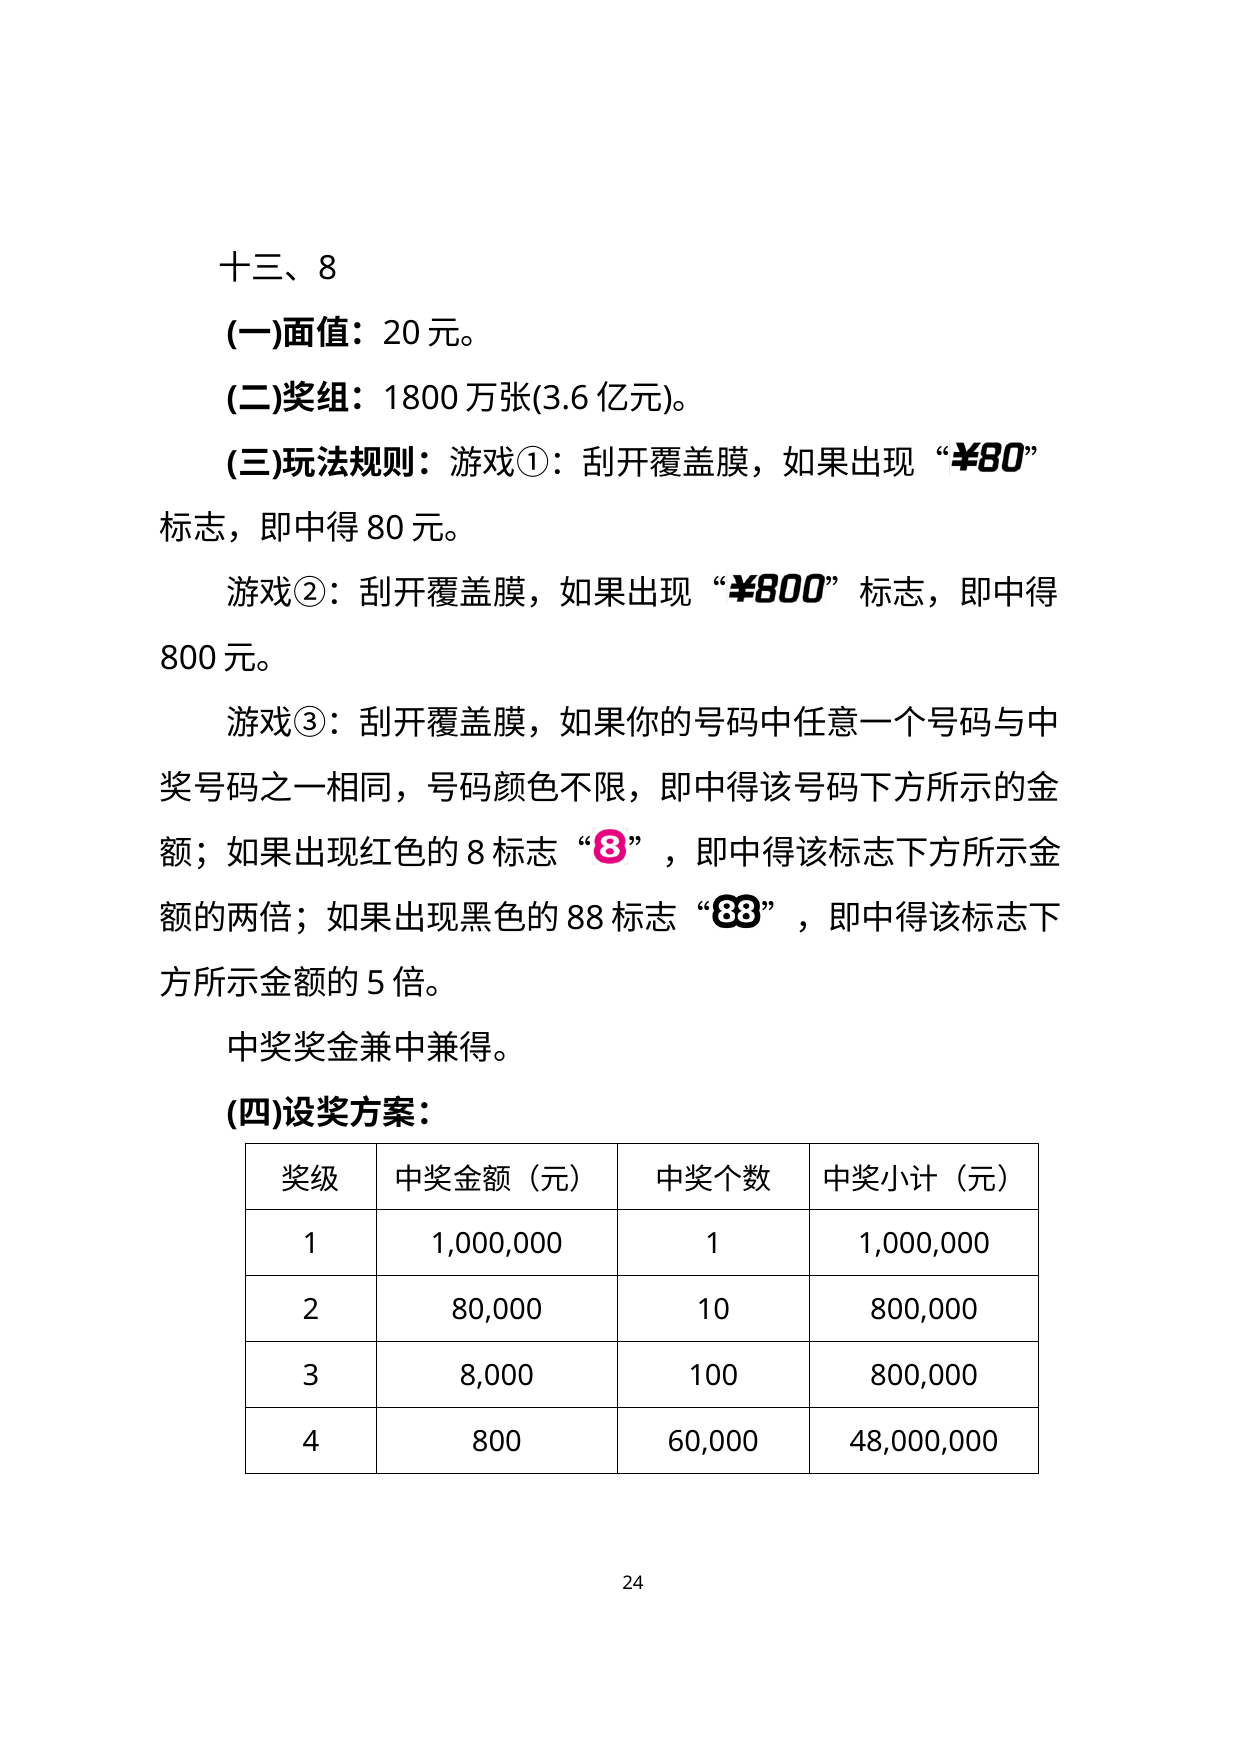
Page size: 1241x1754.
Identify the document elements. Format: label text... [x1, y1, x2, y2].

text 游戏②：刮开覆盖膜，如果出现“”标志，即中得800元。 [159, 558, 1081, 688]
table_header 中奖个数 [618, 1144, 809, 1209]
table_cell 10 [618, 1276, 809, 1341]
table_cell 2 [246, 1276, 376, 1341]
table_cell 8,000 [377, 1342, 617, 1407]
table_cell 3 [246, 1342, 376, 1407]
table_cell 800 [377, 1408, 617, 1473]
text 十三、8 [218, 233, 1081, 298]
text (二)奖组：1800万张(3.6亿元)。 [159, 363, 1081, 428]
picture [949, 440, 1024, 475]
text (一)面值：20元。 [159, 298, 1081, 363]
text 游戏③：刮开覆盖膜，如果你的号码中任意一个号码与中奖号码之一相同，号码颜色不限，即中得该号码下方所示的金额；如果出现红色的8标志“”，即中得该标志下方所示金额的两倍；如果出现黑色的88标志“”，即中得该标志下方所示金额的5倍。 [159, 688, 1081, 1013]
text (四)设奖方案： [159, 1078, 1081, 1143]
table_header 中奖小计（元） [810, 1144, 1038, 1209]
table_cell 80,000 [377, 1276, 617, 1341]
text (三)玩法规则：游戏①：刮开覆盖膜，如果出现“”标志，即中得80元。 [159, 428, 1081, 558]
picture [591, 827, 629, 865]
table_header 奖级 [246, 1144, 376, 1209]
table_cell 48,000,000 [810, 1408, 1038, 1473]
table_cell 100 [618, 1342, 809, 1407]
table_cell 800,000 [810, 1276, 1038, 1341]
table_cell 1,000,000 [377, 1210, 617, 1275]
table_cell 1 [618, 1210, 809, 1275]
picture [711, 893, 762, 930]
table_cell 1,000,000 [810, 1210, 1038, 1275]
table_cell 1 [246, 1210, 376, 1275]
table_cell 4 [246, 1408, 376, 1473]
text 中奖奖金兼中兼得。 [159, 1013, 1081, 1078]
table_cell 800,000 [810, 1342, 1038, 1407]
table_cell 60,000 [618, 1408, 809, 1473]
picture [726, 569, 826, 605]
table_header 中奖金额（元） [377, 1144, 617, 1209]
